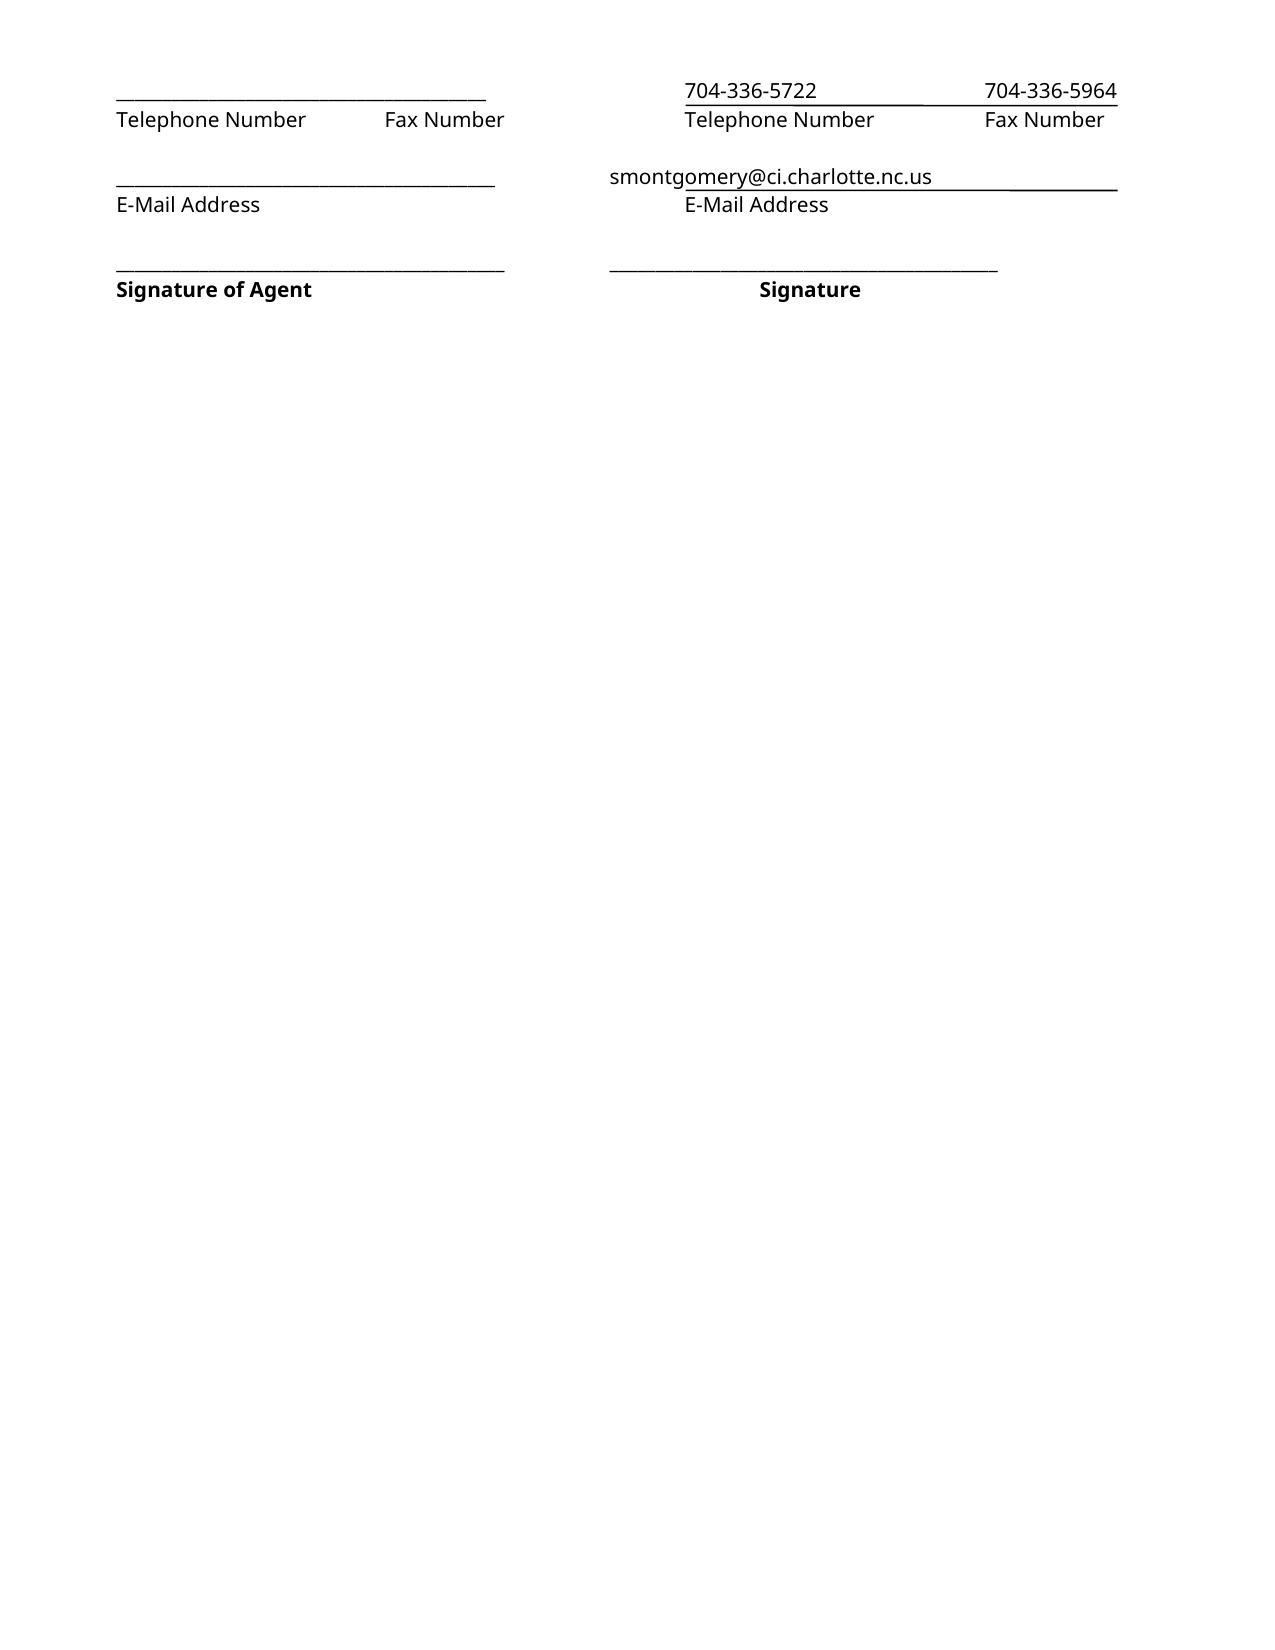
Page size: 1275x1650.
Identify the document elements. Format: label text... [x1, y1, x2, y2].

text E-Mail Address E-Mail Address [116, 190, 1230, 219]
text _________________________________________ smontgomery@ci.charlotte.nc.us [116, 162, 1230, 190]
text Telephone Number Fax Number Telephone Number Fax Number [116, 105, 1230, 133]
text ________________________________________ 704-336-5722 704-336-5964 [116, 76, 1230, 105]
text __________________________________________ __________________________________________ [116, 247, 1230, 276]
subtitle Signature of Agent Signature [116, 276, 1230, 304]
